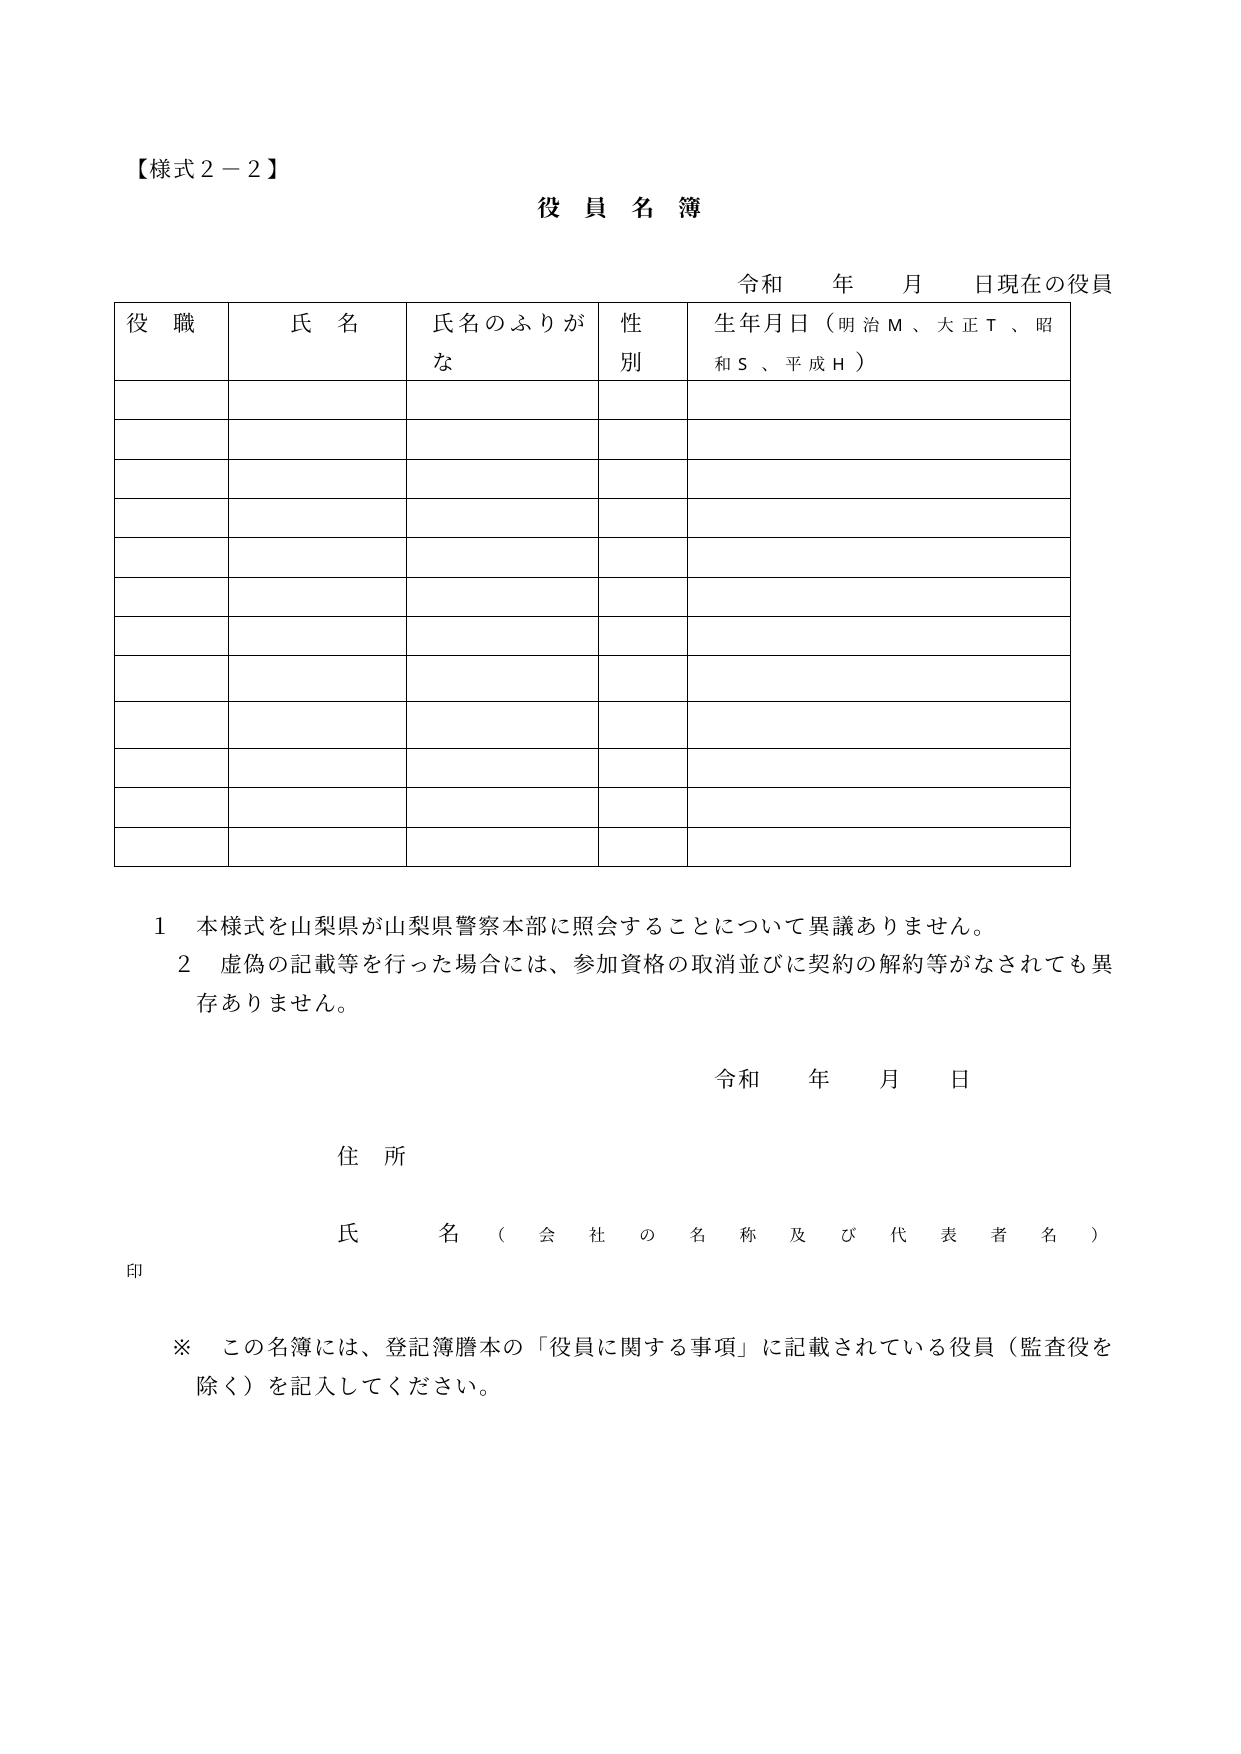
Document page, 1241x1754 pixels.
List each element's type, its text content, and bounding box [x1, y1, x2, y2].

table_cell [115, 460, 228, 498]
table_cell [407, 617, 598, 655]
table_header 性 別 [599, 303, 687, 380]
text 【様式２－２】 [126, 149, 1114, 187]
table_cell [115, 702, 228, 748]
table_cell [407, 788, 598, 827]
table_cell [115, 381, 228, 419]
table_cell [229, 460, 406, 498]
table_cell [688, 749, 1070, 787]
table_header 氏名のふりがな [407, 303, 598, 380]
table_cell [115, 499, 228, 537]
table_cell [599, 656, 687, 701]
table_cell [688, 460, 1070, 498]
table_cell [229, 656, 406, 701]
table_cell [599, 460, 687, 498]
table_cell [407, 702, 598, 748]
text 令和 年 月 日 [126, 1059, 1114, 1097]
table_cell [688, 420, 1070, 458]
table_cell [115, 656, 228, 701]
table_cell [599, 578, 687, 616]
text １ 本様式を山梨県が山梨県警察本部に照会することについて異議ありません。 [126, 906, 1114, 944]
table_cell [407, 499, 598, 537]
table_cell [599, 617, 687, 655]
table_cell [407, 420, 598, 458]
table_cell [115, 617, 228, 655]
table_cell [688, 617, 1070, 655]
table_cell [688, 828, 1070, 866]
table_cell [115, 578, 228, 616]
table_cell [229, 788, 406, 827]
text ２ 虚偽の記載等を行った場合には、参加資格の取消並びに契約の解約等がなされても異存ありません。 [149, 944, 1114, 1021]
table_cell [599, 828, 687, 866]
table_cell [229, 538, 406, 577]
text 役 員 名 簿 [126, 187, 1114, 225]
table_cell [229, 702, 406, 748]
table_cell [115, 420, 228, 458]
table_cell [407, 460, 598, 498]
table_cell [115, 788, 228, 827]
table_header 役 職 [115, 303, 228, 380]
table_cell [688, 381, 1070, 419]
table_cell [229, 381, 406, 419]
table_cell [229, 828, 406, 866]
table_cell [688, 702, 1070, 748]
table_cell [115, 828, 228, 866]
table_cell [229, 578, 406, 616]
table_cell [407, 578, 598, 616]
table_cell [407, 656, 598, 701]
table_cell [599, 702, 687, 748]
table_cell [599, 499, 687, 537]
table_cell [599, 420, 687, 458]
table_cell [599, 381, 687, 419]
table_header 氏 名 [229, 303, 406, 380]
table_cell [229, 749, 406, 787]
table_cell [229, 499, 406, 537]
table_cell [407, 828, 598, 866]
text 氏 名（会社の名称及び代表者名） 印 [126, 1212, 1114, 1289]
table_cell [407, 749, 598, 787]
table_cell [229, 617, 406, 655]
list この名簿には、登記簿謄本の「役員に関する事項」に記載されている役員（監査役を除く）を記入してください。 [149, 1327, 1114, 1404]
table_cell [688, 578, 1070, 616]
table_cell [599, 749, 687, 787]
text 住 所 [126, 1136, 1114, 1174]
table_cell [599, 788, 687, 827]
table_cell [229, 420, 406, 458]
table_cell [115, 538, 228, 577]
table_cell [688, 499, 1070, 537]
table_cell [407, 538, 598, 577]
table_cell [688, 656, 1070, 701]
table_cell [115, 749, 228, 787]
text 令和 年 月 日現在の役員 [126, 264, 1114, 302]
table_cell [599, 538, 687, 577]
table_cell [407, 381, 598, 419]
table_header 生年月日（明治M、大正T、昭和S、平成H） [688, 303, 1070, 380]
table_cell [688, 538, 1070, 577]
table_cell [688, 788, 1070, 827]
